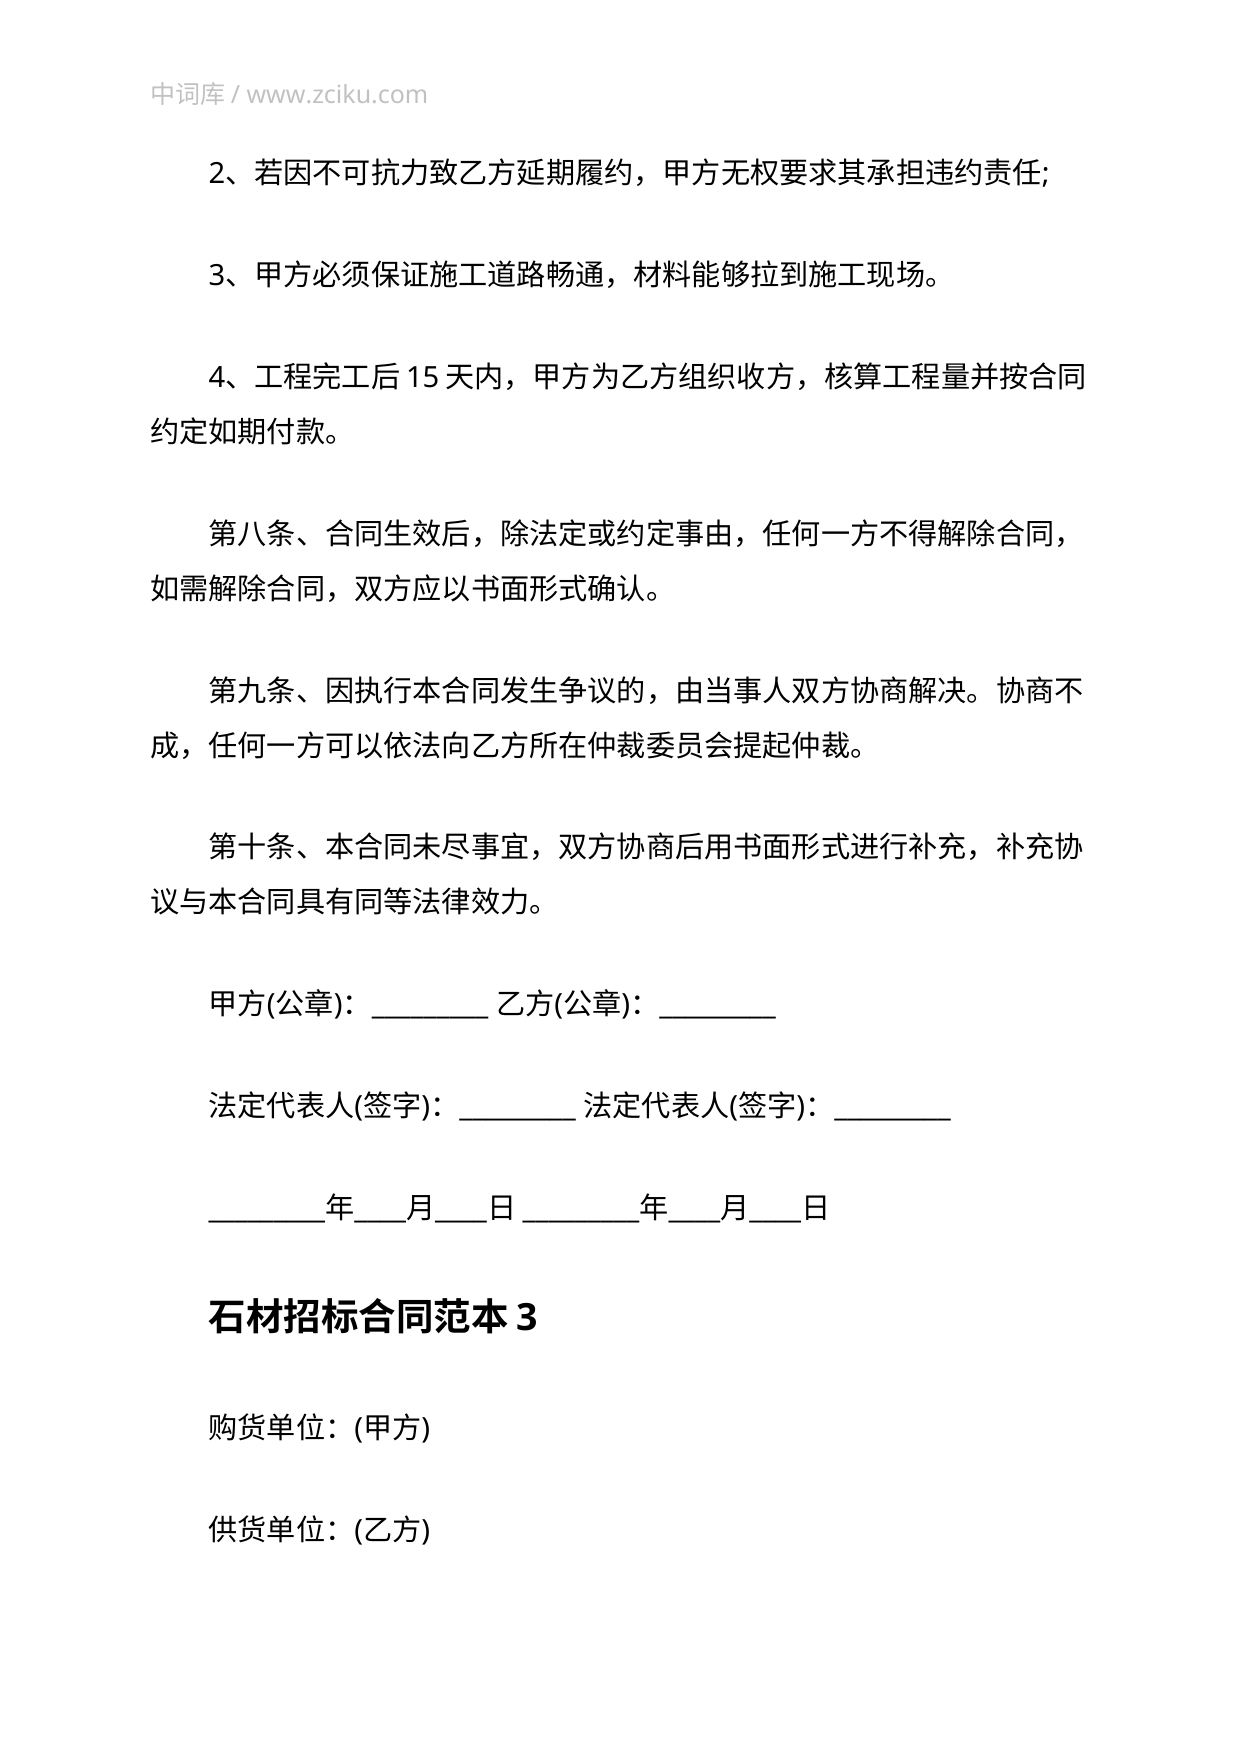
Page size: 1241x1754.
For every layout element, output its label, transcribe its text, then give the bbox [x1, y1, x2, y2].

text 购货单位：(甲方) [150, 1404, 1090, 1447]
text _________年____月____日 _________年____月____日 [150, 1185, 1090, 1227]
text 第八条、合同生效后，除法定或约定事由，任何一方不得解除合同，如需解除合同，双方应以书面形式确认。 [150, 511, 1090, 608]
text 石材招标合同范本3 [150, 1287, 1090, 1341]
text 4、工程完工后15天内，甲方为乙方组织收方，核算工程量并按合同约定如期付款。 [150, 354, 1090, 451]
text 法定代表人(签字)：_________ 法定代表人(签字)：_________ [150, 1083, 1090, 1125]
text 3、甲方必须保证施工道路畅通，材料能够拉到施工现场。 [150, 252, 1090, 294]
text 供货单位：(乙方) [150, 1506, 1090, 1549]
text 第十条、本合同未尽事宜，双方协商后用书面形式进行补充，补充协议与本合同具有同等法律效力。 [150, 824, 1090, 921]
text 甲方(公章)：_________ 乙方(公章)：_________ [150, 981, 1090, 1023]
text 2、若因不可抗力致乙方延期履约，甲方无权要求其承担违约责任; [150, 150, 1090, 192]
text 第九条、因执行本合同发生争议的，由当事人双方协商解决。协商不成，任何一方可以依法向乙方所在仲裁委员会提起仲裁。 [150, 667, 1090, 764]
